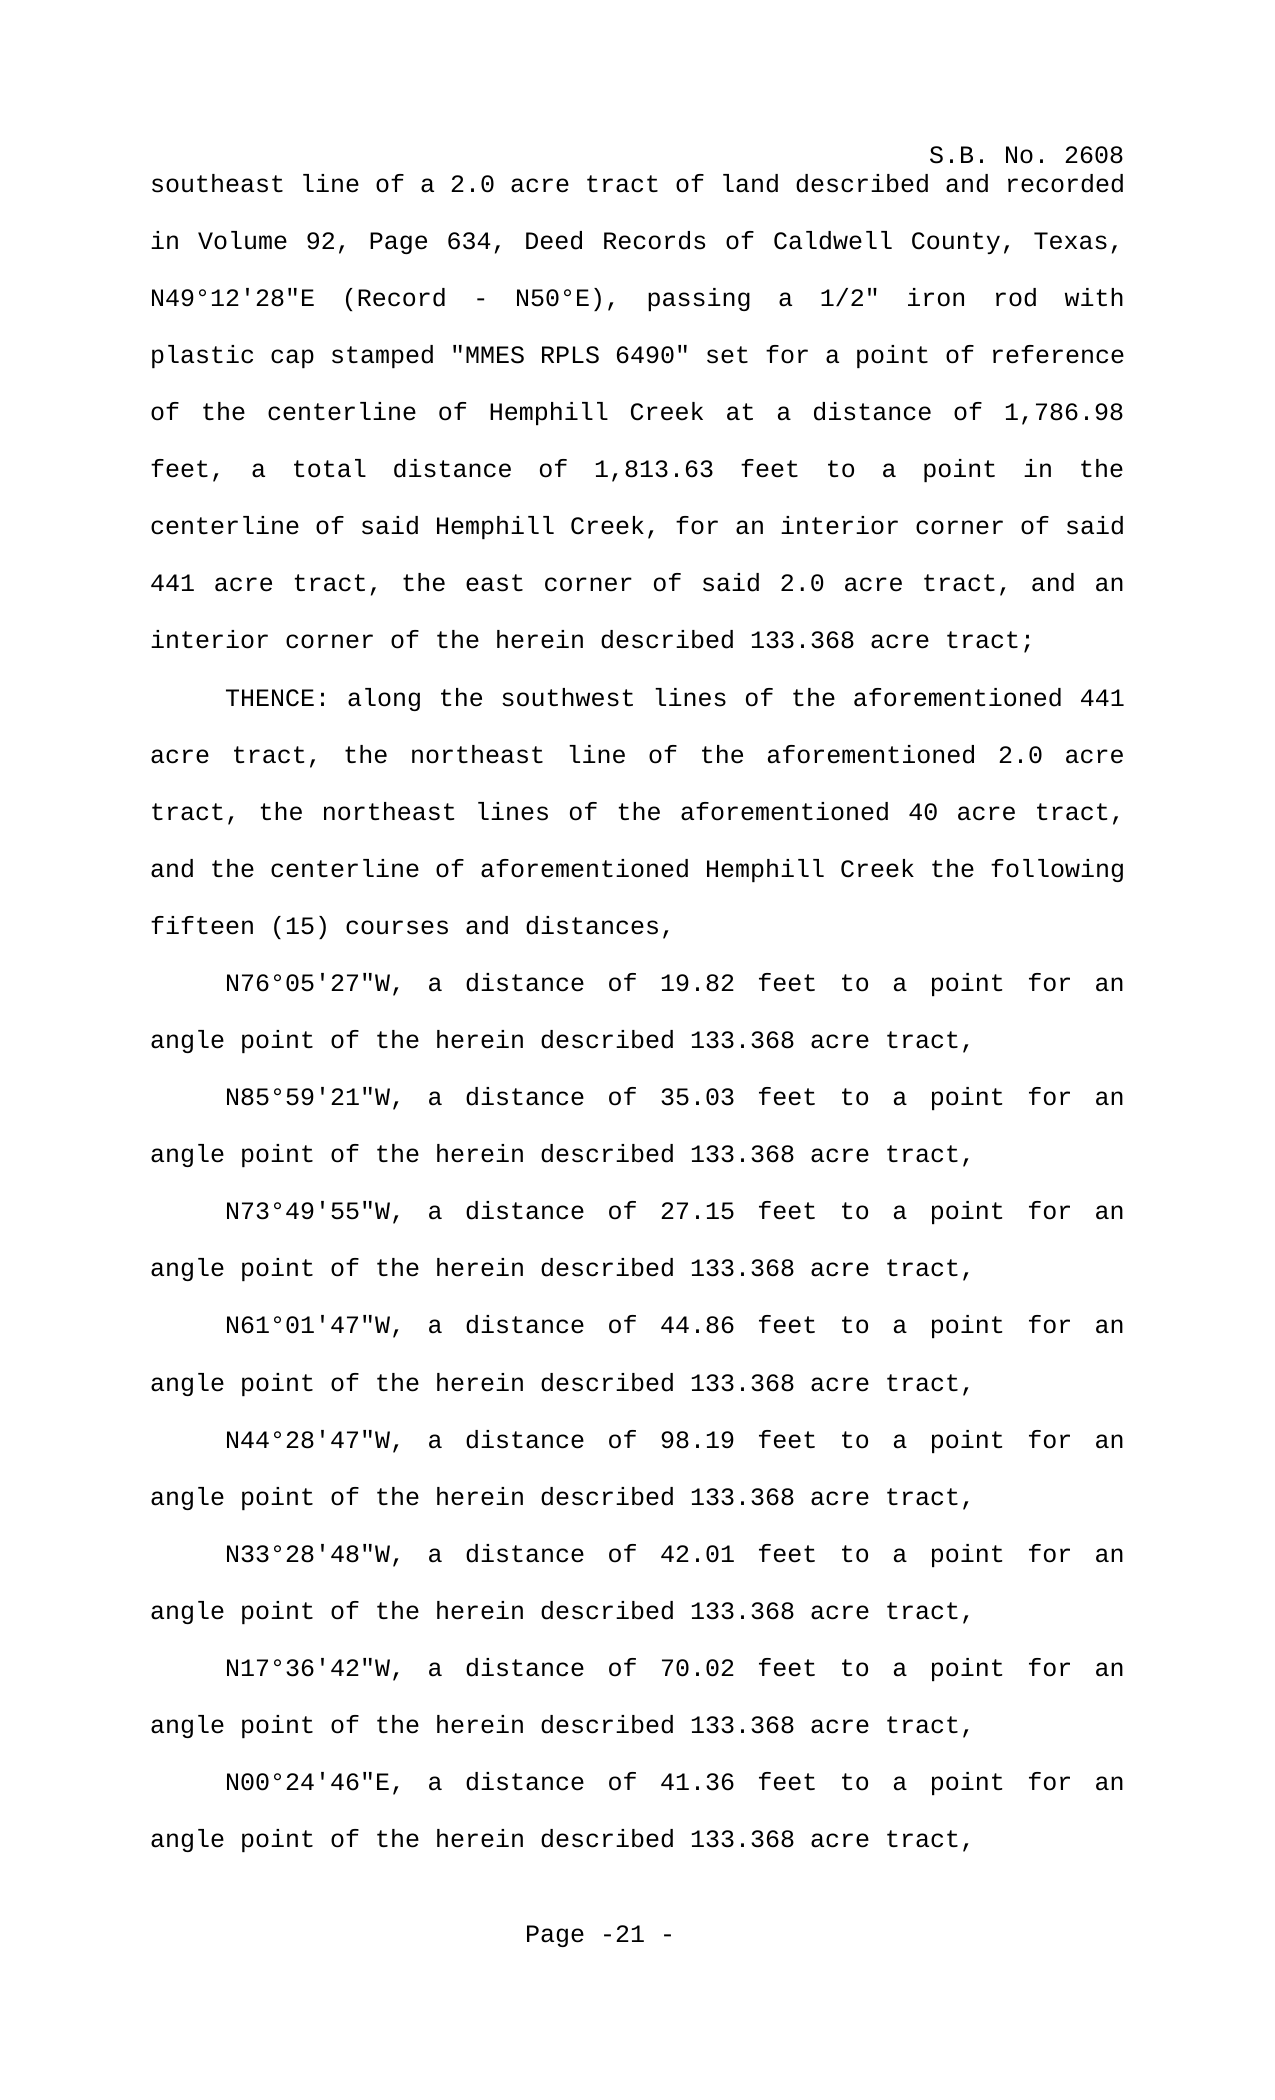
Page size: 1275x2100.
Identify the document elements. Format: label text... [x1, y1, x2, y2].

text N17°36'42"W, a distance of 70.02 feet to a point for an angle point of the herein described 133.368 acre tract, [150, 1655, 1125, 1741]
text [150, 171, 1125, 656]
text THENCE: along the southwest lines of the aforementioned 441 acre tract, the northeast line of the aforementioned 2.0 acre tract, the northeast lines of the aforementioned 40 acre tract, and the centerline of aforementioned Hemphill Creek the following fifteen (15) courses and distances, [150, 685, 1125, 942]
text N76°05'27"W, a distance of 19.82 feet to a point for an angle point of the herein described 133.368 acre tract, [150, 970, 1125, 1056]
text N33°28'48"W, a distance of 42.01 feet to a point for an angle point of the herein described 133.368 acre tract, [150, 1541, 1125, 1627]
text N44°28'47"W, a distance of 98.19 feet to a point for an angle point of the herein described 133.368 acre tract, [150, 1427, 1125, 1513]
text N85°59'21"W, a distance of 35.03 feet to a point for an angle point of the herein described 133.368 acre tract, [150, 1084, 1125, 1170]
text N73°49'55"W, a distance of 27.15 feet to a point for an angle point of the herein described 133.368 acre tract, [150, 1199, 1125, 1284]
text N61°01'47"W, a distance of 44.86 feet to a point for an angle point of the herein described 133.368 acre tract, [150, 1313, 1125, 1398]
text N00°24'46"E, a distance of 41.36 feet to a point for an angle point of the herein described 133.368 acre tract, [150, 1769, 1125, 1855]
